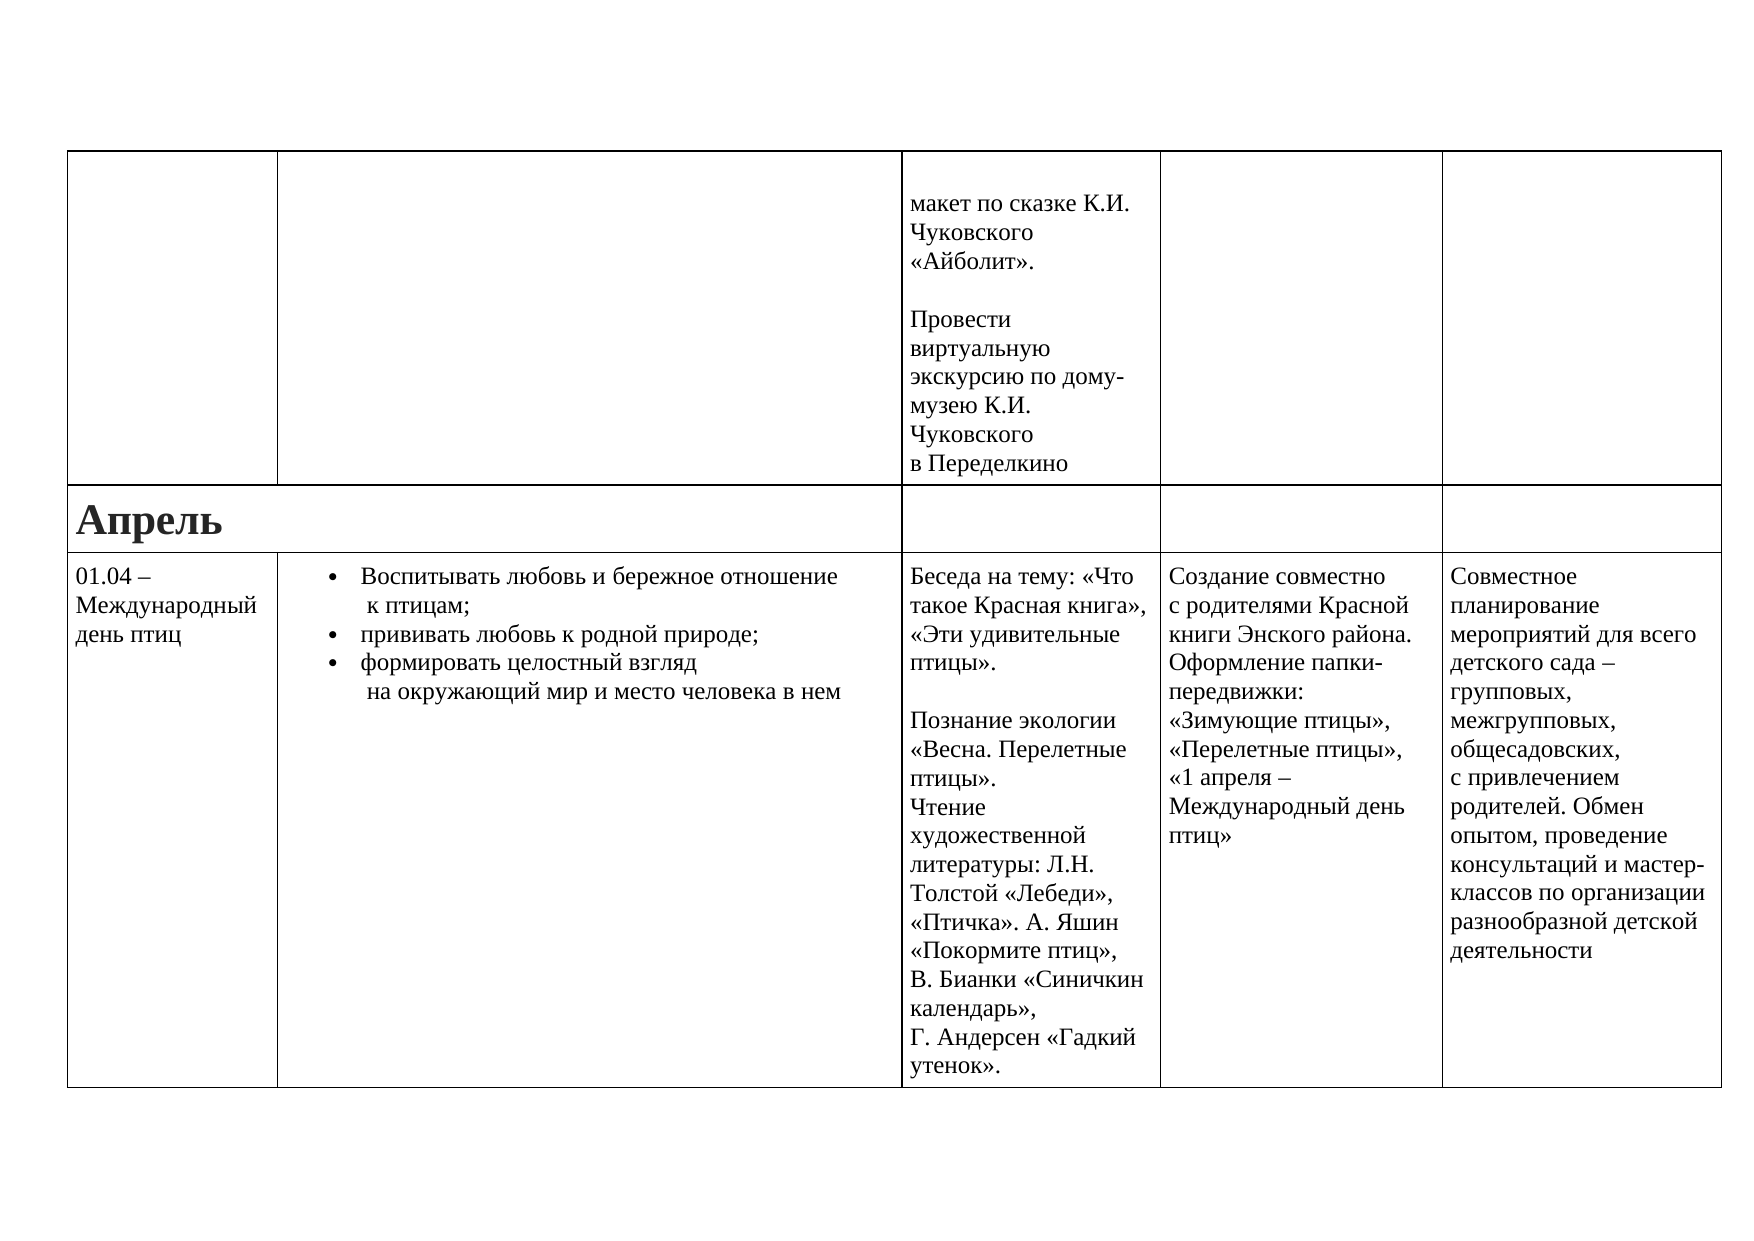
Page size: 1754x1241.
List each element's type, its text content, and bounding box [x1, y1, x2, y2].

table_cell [1443, 152, 1721, 484]
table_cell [903, 152, 1160, 484]
table_cell [903, 486, 1160, 552]
table_cell Апрель [68, 486, 901, 552]
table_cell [1161, 152, 1442, 484]
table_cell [903, 553, 1160, 1087]
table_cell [68, 553, 277, 1087]
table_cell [278, 553, 901, 1087]
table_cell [68, 152, 277, 484]
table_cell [1161, 553, 1442, 1087]
table_cell [1161, 486, 1442, 552]
table_cell [1443, 486, 1721, 552]
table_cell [278, 152, 901, 484]
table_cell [1443, 553, 1721, 1087]
